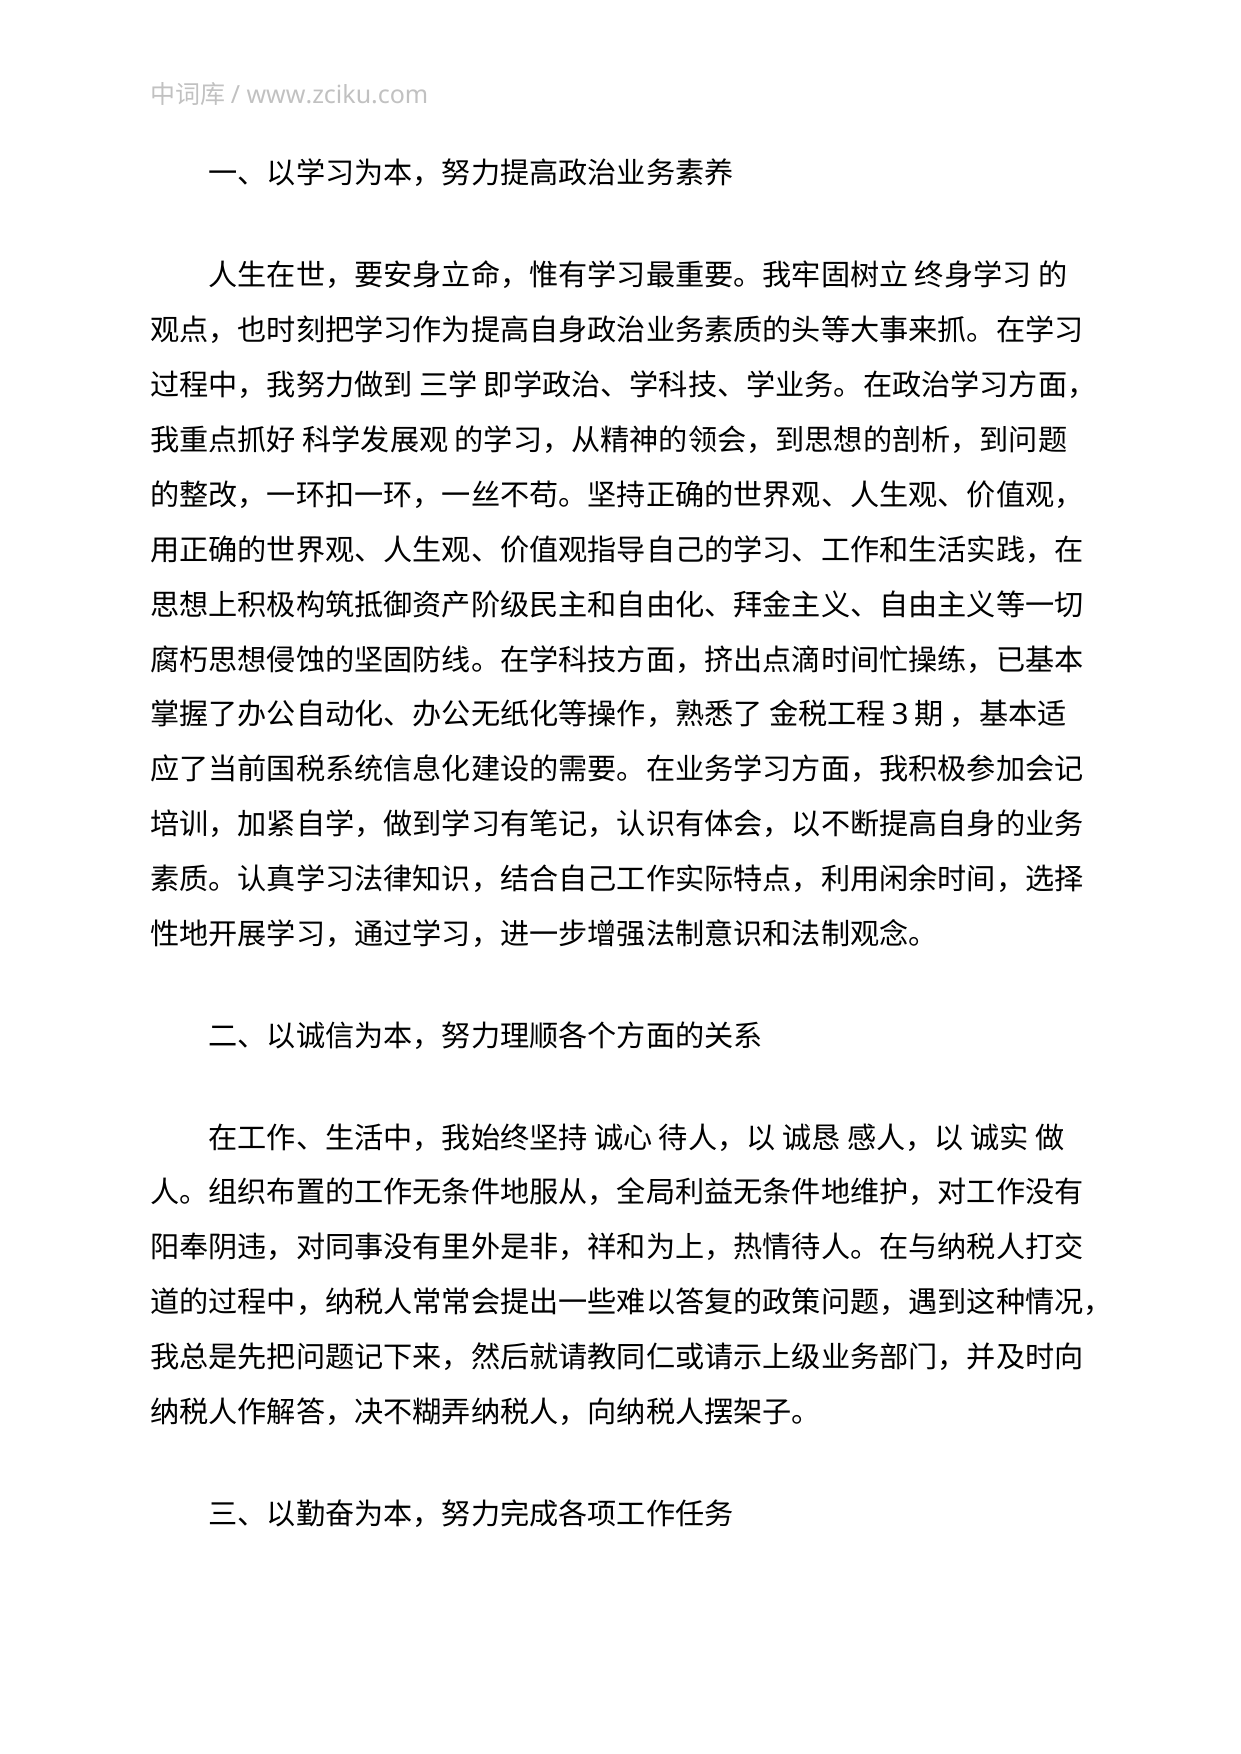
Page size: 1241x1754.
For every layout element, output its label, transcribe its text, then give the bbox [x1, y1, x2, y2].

text 在工作、生活中，我始终坚持 诚心 待人，以 诚恳 感人，以 诚实 做人。组织布置的工作无条件地服从，全局利益无条件地维护，对工作没有阳奉阴违，对同事没有里外是非，祥和为上，热情待人。在与纳税人打交道的过程中，纳税人常常会提出一些难以答复的政策问题，遇到这种情况，我总是先把问题记下来，然后就请教同仁或请示上级业务部门，并及时向纳税人作解答，决不糊弄纳税人，向纳税人摆架子。 [150, 1114, 1090, 1431]
text 二、以诚信为本，努力理顺各个方面的关系 [150, 1012, 1090, 1055]
text 一、以学习为本，努力提高政治业务素养 [150, 150, 1090, 192]
text 三、以勤奋为本，努力完成各项工作任务 [150, 1490, 1090, 1533]
text 人生在世，要安身立命，惟有学习最重要。我牢固树立 终身学习 的观点，也时刻把学习作为提高自身政治业务素质的头等大事来抓。在学习过程中，我努力做到 三学 即学政治、学科技、学业务。在政治学习方面，我重点抓好 科学发展观 的学习，从精神的领会，到思想的剖析，到问题的整改，一环扣一环，一丝不苟。坚持正确的世界观、人生观、价值观，用正确的世界观、人生观、价值观指导自己的学习、工作和生活实践，在思想上积极构筑抵御资产阶级民主和自由化、拜金主义、自由主义等一切腐朽思想侵蚀的坚固防线。在学科技方面，挤出点滴时间忙操练，已基本掌握了办公自动化、办公无纸化等操作，熟悉了 金税工程3期 ，基本适应了当前国税系统信息化建设的需要。在业务学习方面，我积极参加会记培训，加紧自学，做到学习有笔记，认识有体会，以不断提高自身的业务素质。认真学习法律知识，结合自己工作实际特点，利用闲余时间，选择性地开展学习，通过学习，进一步增强法制意识和法制观念。 [150, 252, 1090, 953]
